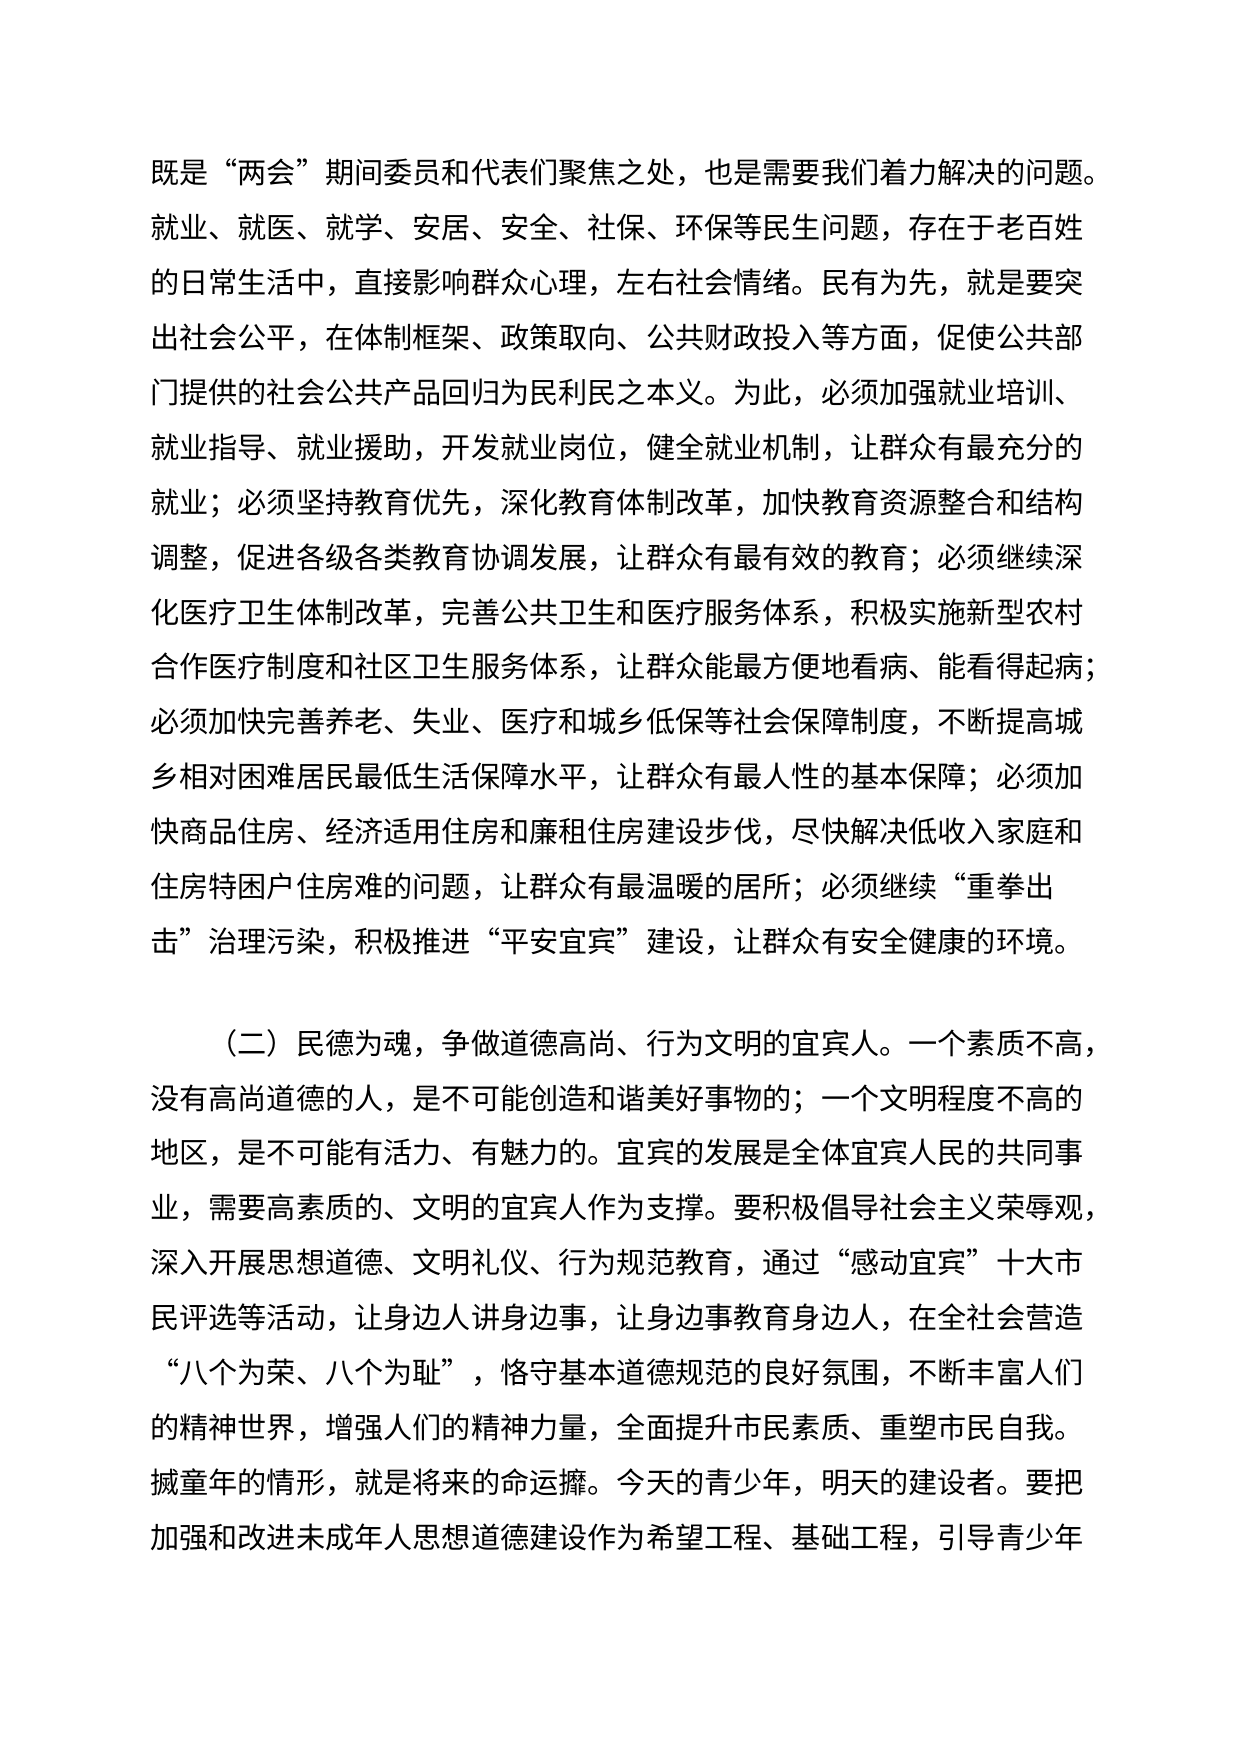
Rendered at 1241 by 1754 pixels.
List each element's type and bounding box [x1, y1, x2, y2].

text [150, 150, 1090, 961]
text [150, 1020, 1090, 1557]
